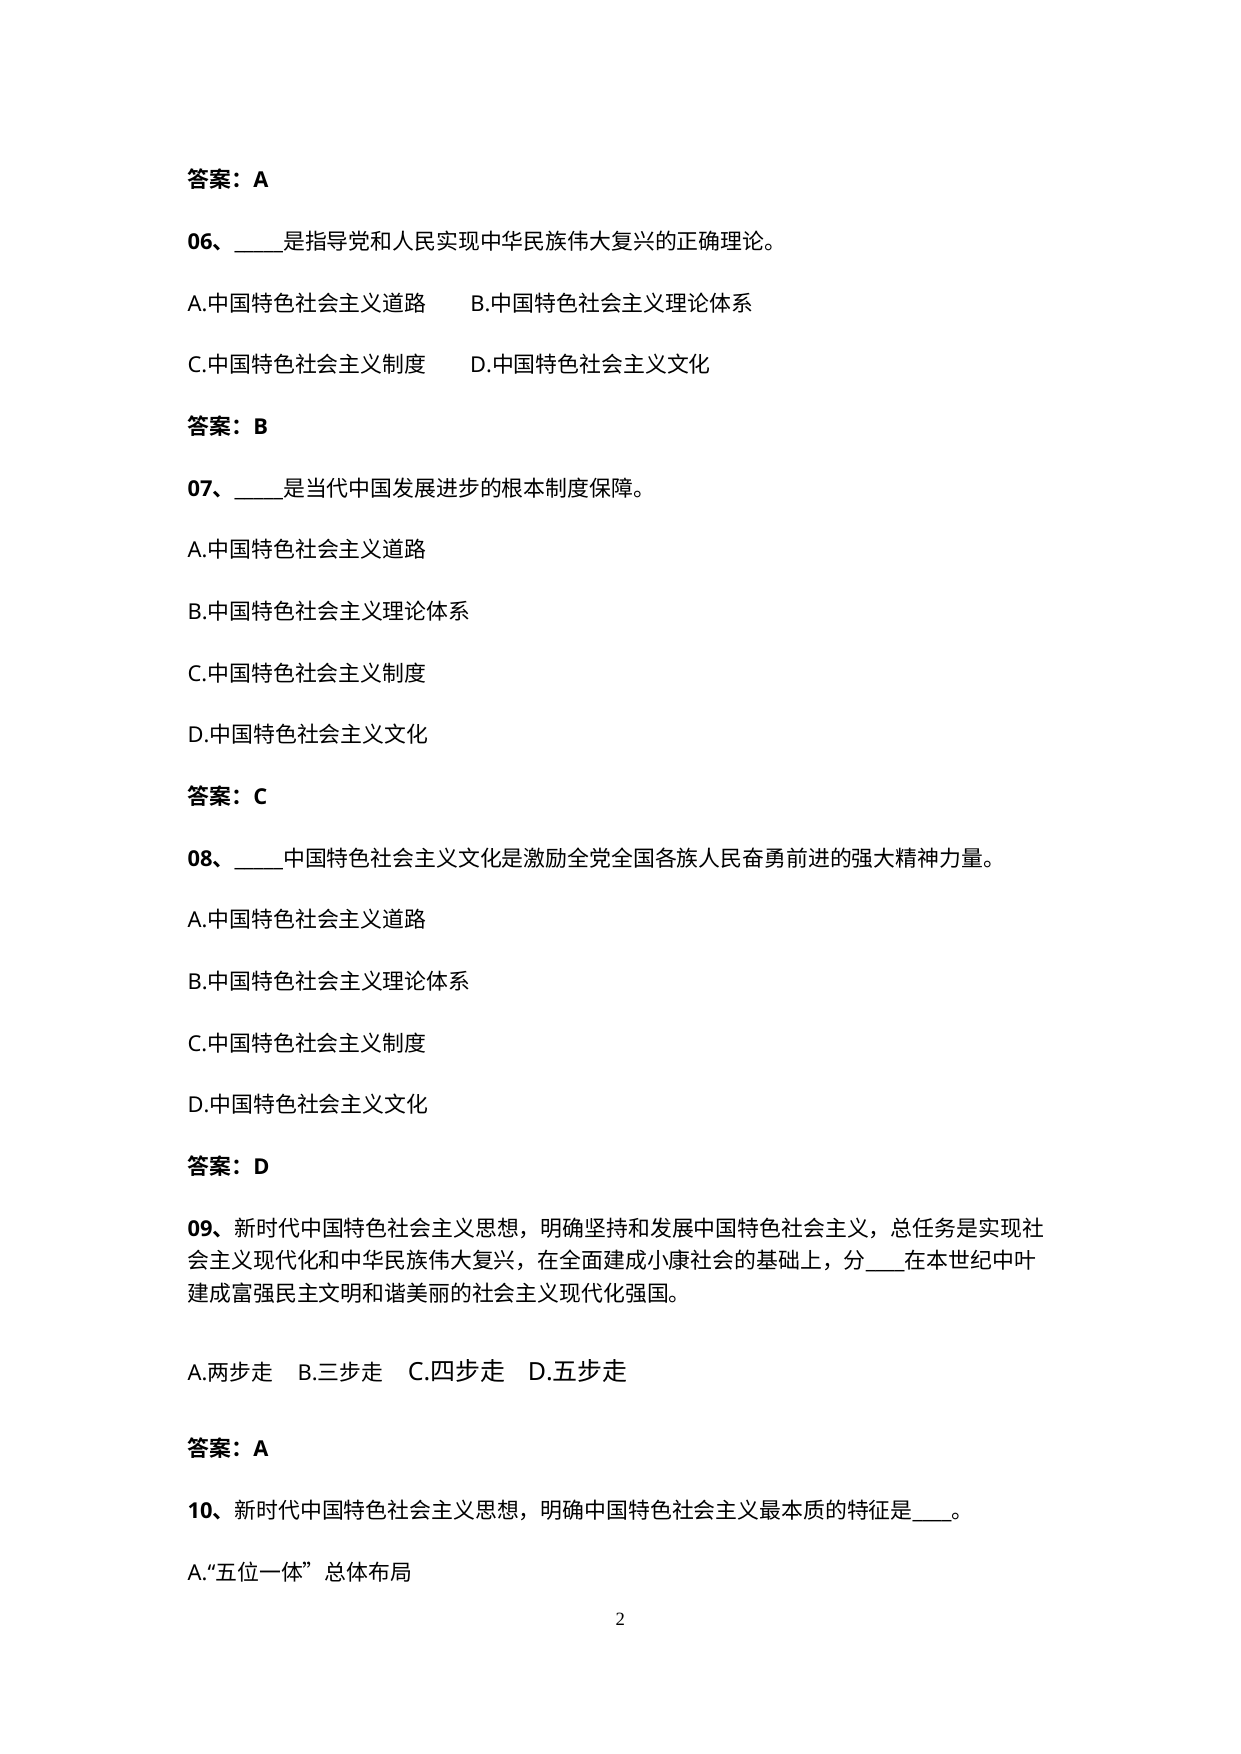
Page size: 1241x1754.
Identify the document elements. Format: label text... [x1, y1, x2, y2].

text 答案：C [187, 779, 1053, 811]
text C.中国特色社会主义制度 D.中国特色社会主义文化 [187, 347, 1053, 379]
text 答案：A [187, 162, 1053, 194]
text 08、_____中国特色社会主义文化是激励全党全国各族人民奋勇前进的强大精神力量。 [187, 840, 1053, 873]
text C.中国特色社会主义制度 [187, 1025, 1053, 1058]
text B.中国特色社会主义理论体系 [187, 594, 1053, 626]
text 07、_____是当代中国发展进步的根本制度保障。 [187, 470, 1053, 503]
text B.中国特色社会主义理论体系 [187, 964, 1053, 996]
text 10、新时代中国特色社会主义思想，明确中国特色社会主义最本质的特征是____。 [187, 1493, 1053, 1525]
text A.中国特色社会主义道路 B.中国特色社会主义理论体系 [187, 285, 1053, 318]
text A.中国特色社会主义道路 [187, 532, 1053, 564]
text 答案：A [187, 1431, 1053, 1464]
text 答案：D [187, 1149, 1053, 1181]
text A.中国特色社会主义道路 [187, 902, 1053, 934]
text 09、新时代中国特色社会主义思想，明确坚持和发展中国特色社会主义，总任务是实现社会主义现代化和中华民族伟大复兴，在全面建成小康社会的基础上，分____在本世纪中叶建成富强民主文明和谐美丽的社会主义现代化强国。 [187, 1210, 1053, 1308]
text 06、_____是指导党和人民实现中华民族伟大复兴的正确理论。 [187, 224, 1053, 256]
text 答案：B [187, 409, 1053, 441]
text D.中国特色社会主义文化 [187, 1087, 1053, 1119]
text A.两步走 B.三步走 C.四步走 D.五步走 [187, 1337, 1053, 1402]
text D.中国特色社会主义文化 [187, 717, 1053, 749]
text A.“五位一体”总体布局 [187, 1554, 1053, 1587]
text C.中国特色社会主义制度 [187, 655, 1053, 688]
